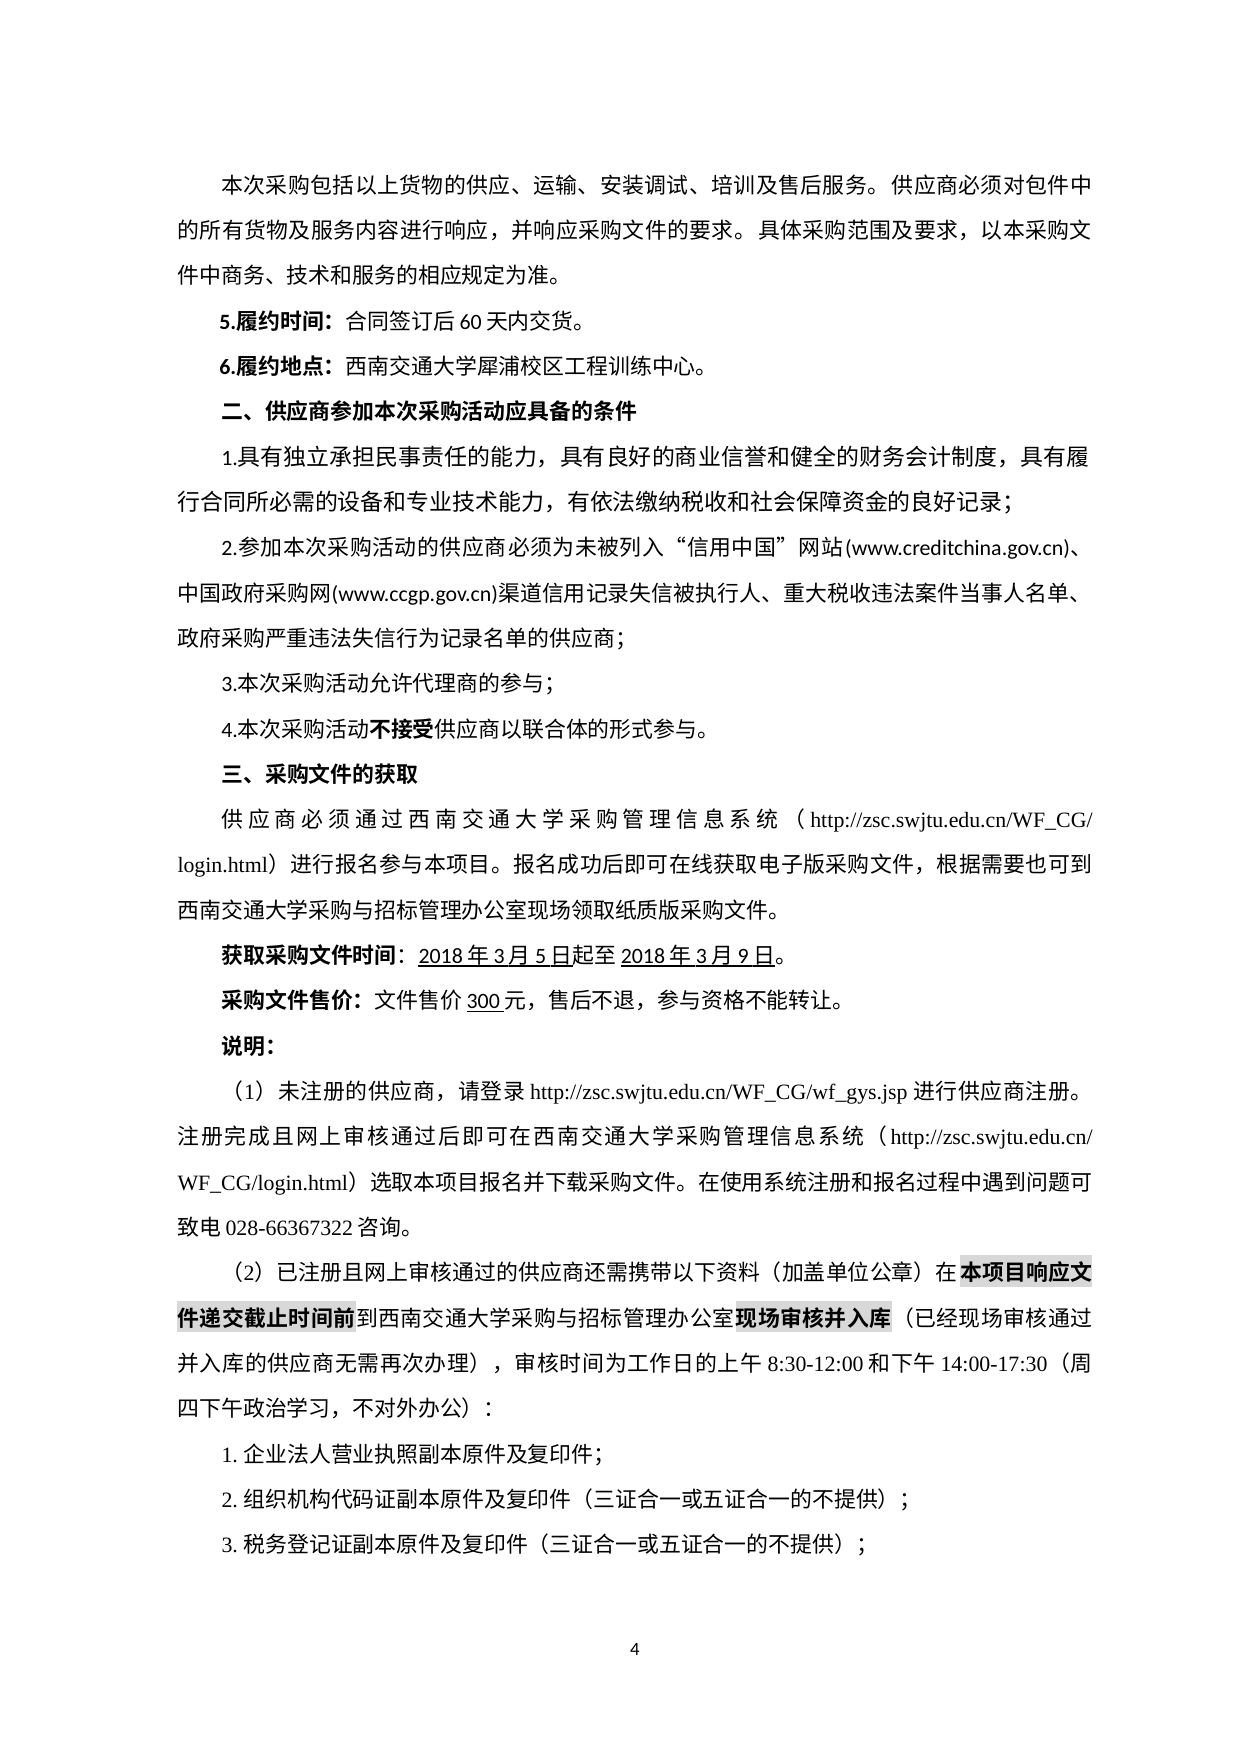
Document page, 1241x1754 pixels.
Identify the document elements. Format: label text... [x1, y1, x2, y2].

text （2）已注册且网上审核通过的供应商还需携带以下资料（加盖单位公章）在本项目响应文件递交截止时间前到西南交通大学采购与招标管理办公室现场审核并入库（已经现场审核通过并入库的供应商无需再次办理），审核时间为工作日的上午8:30-12:00和下午14:00-17:30（周四下午政治学习，不对外办公）： [177, 1248, 1092, 1430]
text 4.本次采购活动不接受供应商以联合体的形式参与。 [177, 705, 1092, 750]
text 1.具有独立承担民事责任的能力，具有良好的商业信誉和健全的财务会计制度，具有履行合同所必需的设备和专业技术能力，有依法缴纳税收和社会保障资金的良好记录； [177, 433, 1092, 523]
text 2. 组织机构代码证副本原件及复印件（三证合一或五证合一的不提供）； [177, 1475, 1092, 1520]
text 2.参加本次采购活动的供应商必须为未被列入“信用中国”网站(www.creditchina.gov.cn)、中国政府采购网(www.ccgp.gov.cn)渠道信用记录失信被执行人、重大税收违法案件当事人名单、政府采购严重违法失信行为记录名单的供应商； [177, 523, 1092, 659]
text 二、供应商参加本次采购活动应具备的条件 [221, 388, 1092, 433]
text 5.履约时间：合同签订后60天内交货。 [177, 297, 1092, 342]
text 三、采购文件的获取 [177, 750, 1092, 795]
text 3. 税务登记证副本原件及复印件（三证合一或五证合一的不提供）； [177, 1520, 1092, 1566]
text 本次采购包括以上货物的供应、运输、安装调试、培训及售后服务。供应商必须对包件中的所有货物及服务内容进行响应，并响应采购文件的要求。具体采购范围及要求，以本采购文件中商务、技术和服务的相应规定为准。 [177, 161, 1092, 297]
text 供应商必须通过西南交通大学采购管理信息系统（http://zsc.swjtu.edu.cn/WF_CG/login.html）进行报名参与本项目。报名成功后即可在线获取电子版采购文件，根据需要也可到西南交通大学采购与招标管理办公室现场领取纸质版采购文件。 [177, 795, 1092, 931]
text 6.履约地点：西南交通大学犀浦校区工程训练中心。 [177, 342, 1092, 388]
text 获取采购文件时间：2018年3月5日起至2018年3月9日。 [177, 931, 1092, 977]
text 采购文件售价：文件售价300元，售后不退，参与资格不能转让。 [177, 977, 1092, 1022]
text （1）未注册的供应商，请登录http://zsc.swjtu.edu.cn/WF_CG/wf_gys.jsp进行供应商注册。注册完成且网上审核通过后即可在西南交通大学采购管理信息系统（http://zsc.swjtu.edu.cn/WF_CG/login.html）选取本项目报名并下载采购文件。在使用系统注册和报名过程中遇到问题可致电028-66367322咨询。 [177, 1067, 1092, 1248]
text 1. 企业法人营业执照副本原件及复印件； [177, 1430, 1092, 1475]
text 3.本次采购活动允许代理商的参与； [177, 659, 1092, 705]
text 说明： [177, 1022, 1092, 1067]
